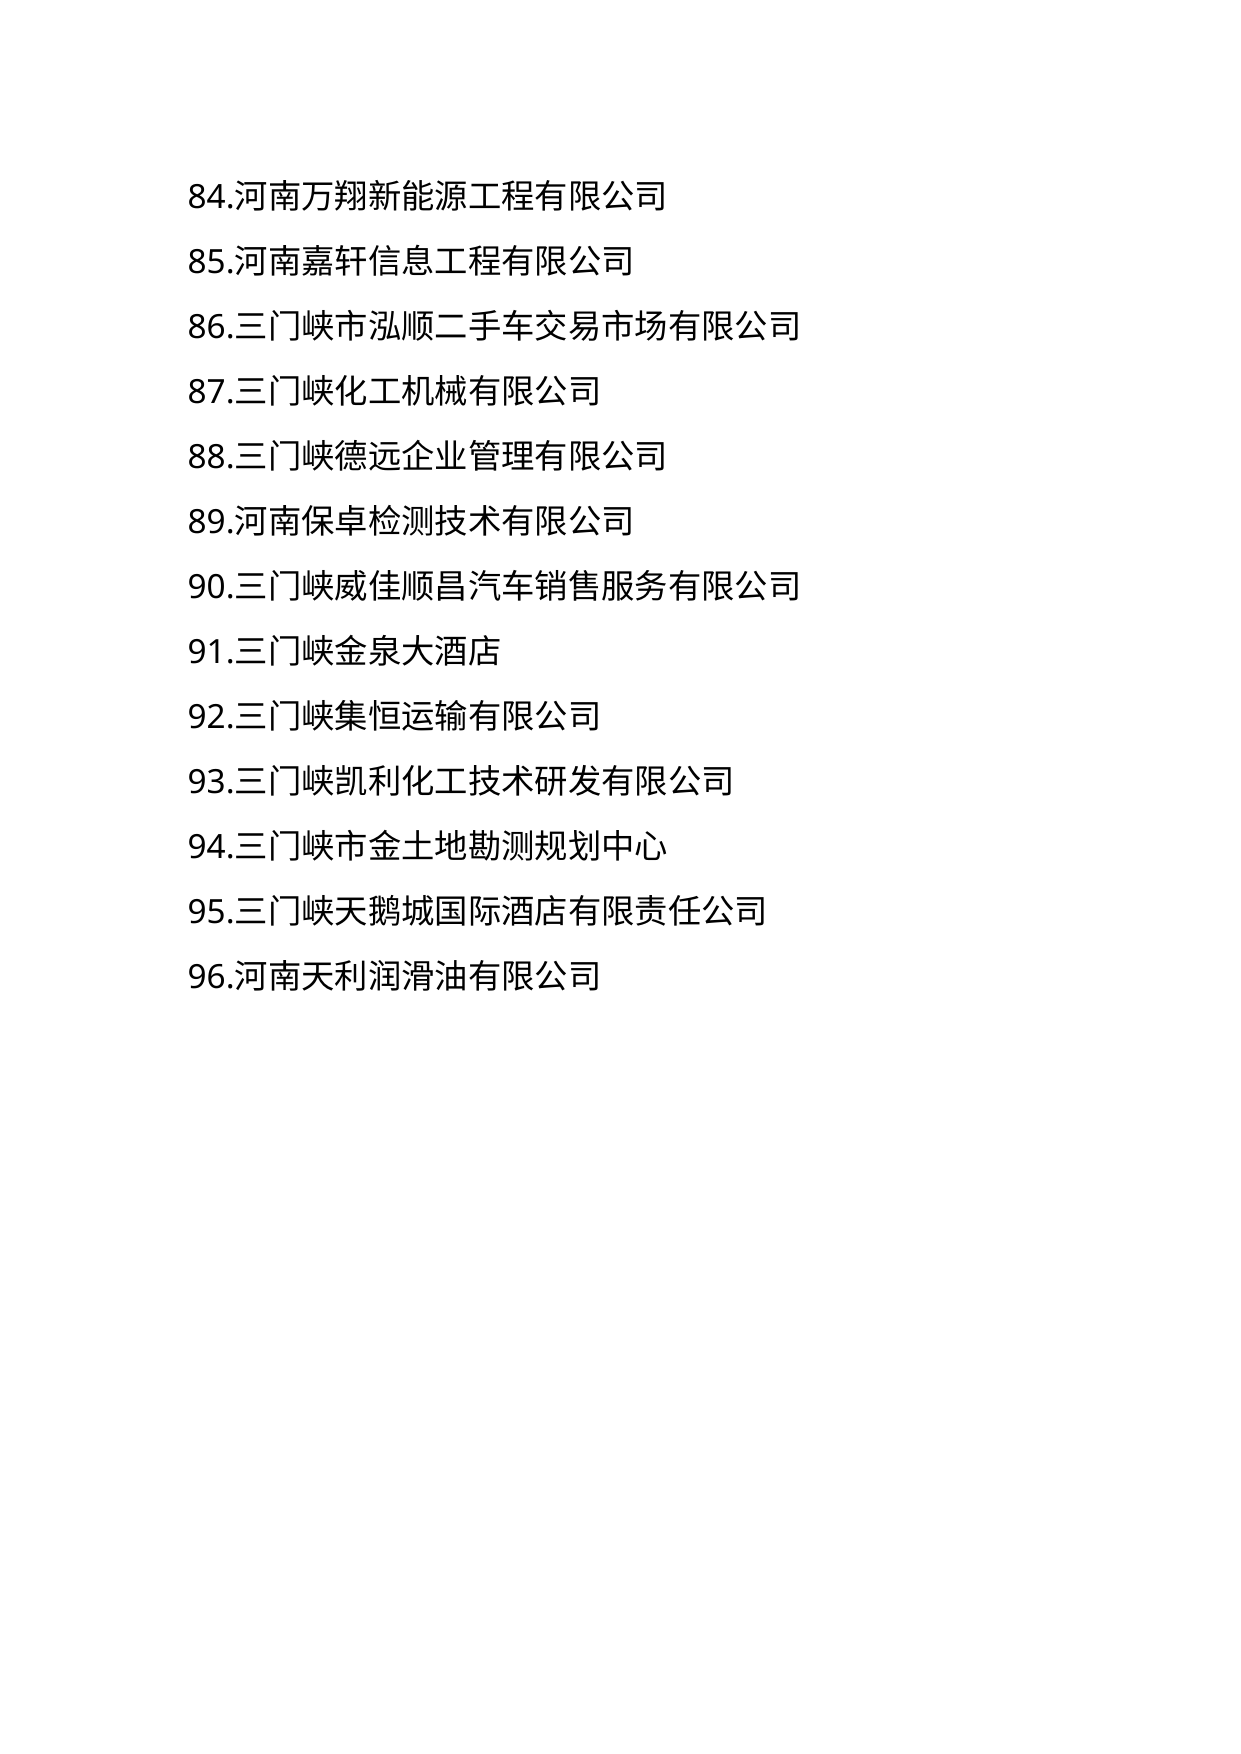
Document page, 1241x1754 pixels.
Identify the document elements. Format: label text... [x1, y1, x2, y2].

text 96.河南天利润滑油有限公司 [187, 942, 1062, 1007]
text 87.三门峡化工机械有限公司 [187, 357, 1062, 422]
text 94.三门峡市金土地勘测规划中心 [187, 812, 1062, 877]
text 85.河南嘉轩信息工程有限公司 [187, 227, 1062, 292]
text 86.三门峡市泓顺二手车交易市场有限公司 [187, 292, 1062, 357]
text 92.三门峡集恒运输有限公司 [187, 682, 1062, 747]
text 93.三门峡凯利化工技术研发有限公司 [187, 747, 1062, 812]
text 90.三门峡威佳顺昌汽车销售服务有限公司 [187, 552, 1062, 617]
text 88.三门峡德远企业管理有限公司 [187, 422, 1062, 487]
text 95.三门峡天鹅城国际酒店有限责任公司 [187, 877, 1062, 942]
text 84.河南万翔新能源工程有限公司 [187, 162, 1062, 227]
text 91.三门峡金泉大酒店 [187, 617, 1062, 682]
text 89.河南保卓检测技术有限公司 [187, 487, 1062, 552]
